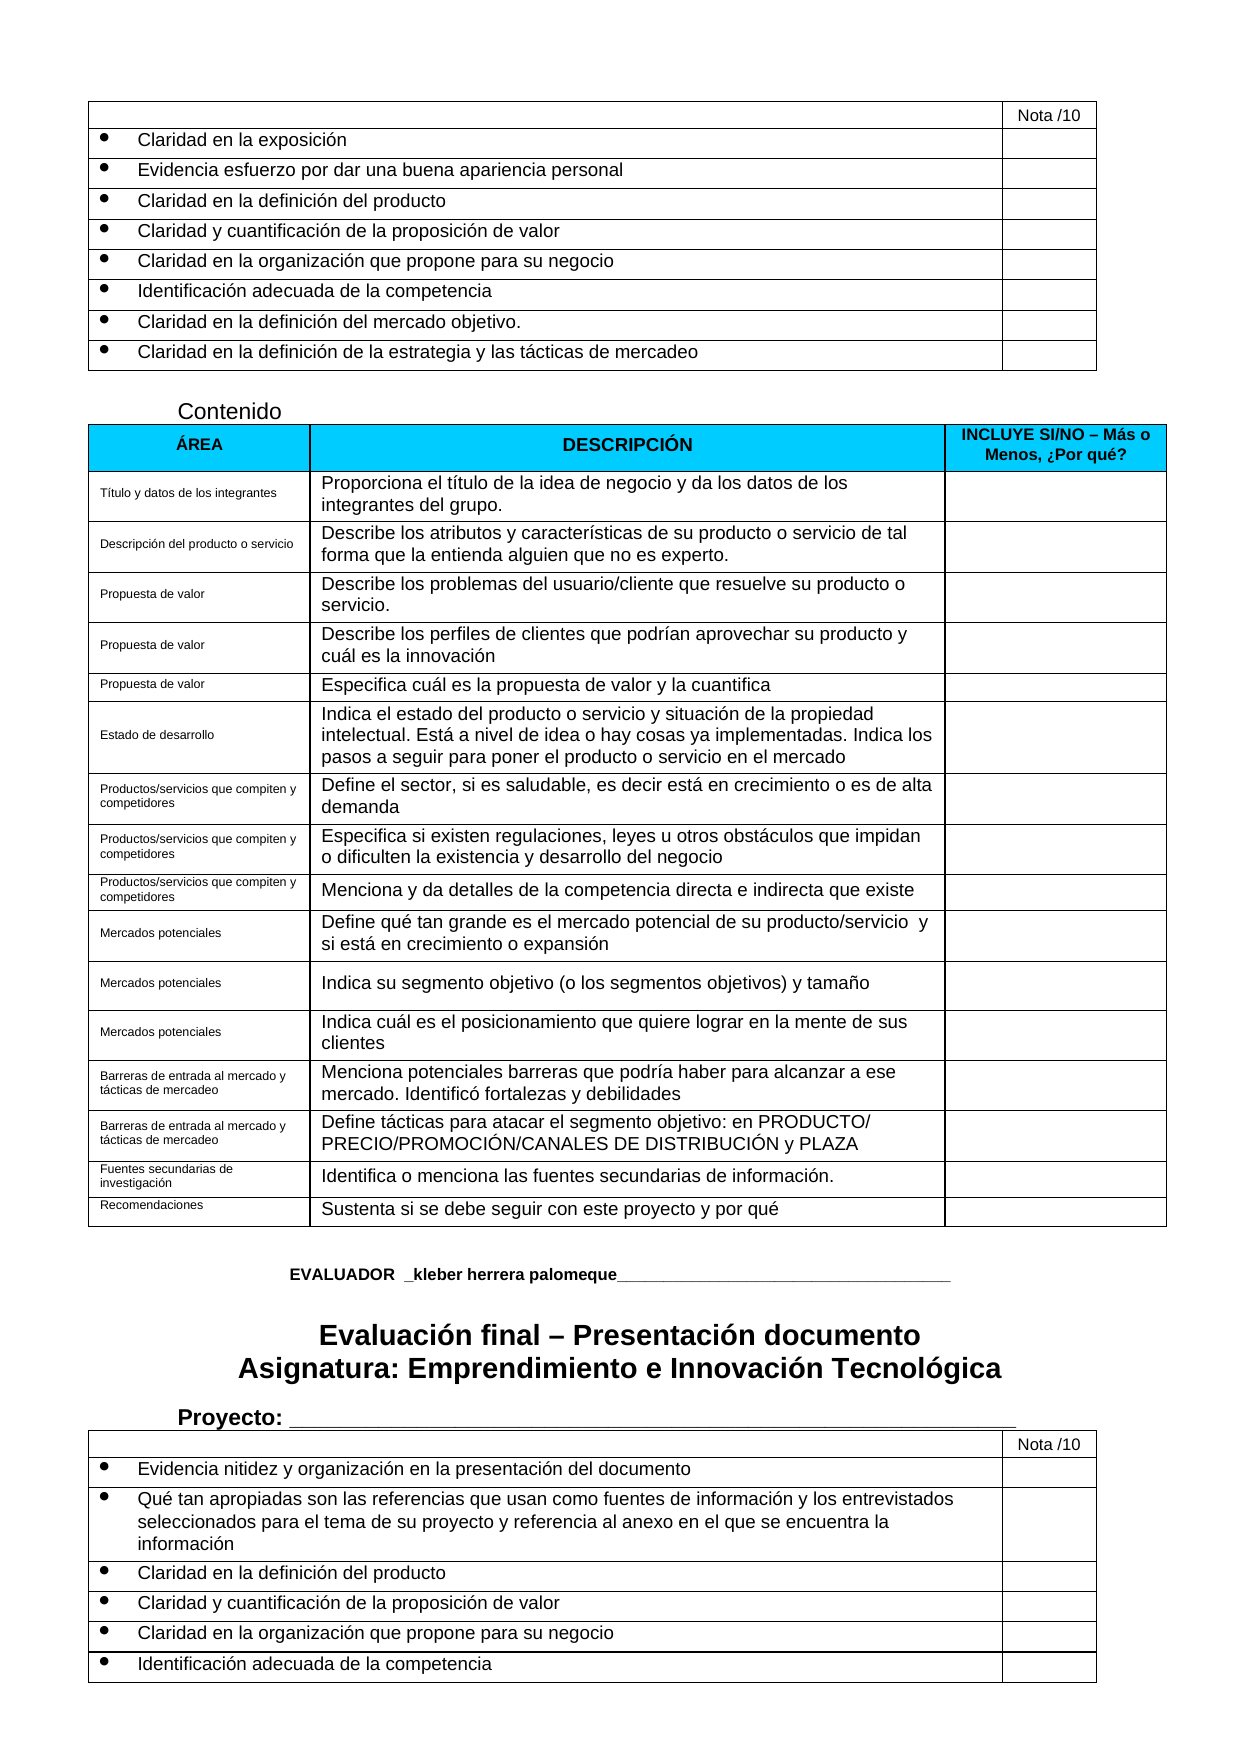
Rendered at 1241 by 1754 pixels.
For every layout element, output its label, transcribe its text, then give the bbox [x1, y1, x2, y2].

table_cell [1003, 311, 1096, 340]
table_cell Claridad en la organización que propone para su negocio [89, 1622, 1002, 1651]
table_cell [946, 1011, 1166, 1060]
table_cell Define el sector, si es saludable, es decir está en crecimiento o es de alta demanda [311, 774, 944, 824]
table_cell [946, 1162, 1166, 1197]
table_cell [1003, 1653, 1096, 1682]
table_cell Define qué tan grande es el mercado potencial de su producto/servicio y si está en crecimiento o expansión [311, 911, 944, 961]
table_cell Sustenta si se debe seguir con este proyecto y por qué [311, 1198, 944, 1226]
table_cell Productos/servicios que compiten y competidores [89, 825, 309, 874]
table_cell Menciona y da detalles de la competencia directa e indirecta que existe [311, 875, 944, 910]
table_cell [946, 1061, 1166, 1110]
table_cell [1003, 1488, 1096, 1561]
table_cell Productos/servicios que compiten y competidores [89, 774, 309, 824]
table_cell Título y datos de los integrantes [89, 472, 309, 521]
table_cell [1003, 1562, 1096, 1591]
table_cell Especifica cuál es la propuesta de valor y la cuantifica [311, 674, 944, 701]
table_cell [1003, 129, 1096, 158]
table_cell Fuentes secundarias de investigación [89, 1162, 309, 1197]
table_cell Claridad y cuantificación de la proposición de valor [89, 220, 1002, 249]
table_header [89, 1431, 1002, 1457]
table_cell Especifica si existen regulaciones, leyes u otros obstáculos que impidan o dificulten la existencia y desarrollo del negocio [311, 825, 944, 874]
text Proyecto: _________________________________________________________ [177, 1404, 1063, 1430]
table_cell Identificación adecuada de la competencia [89, 1653, 1002, 1682]
text Contenido [177, 398, 1063, 424]
table_cell [1003, 250, 1096, 279]
table_cell [946, 911, 1166, 961]
table_cell Describe los problemas del usuario/cliente que resuelve su producto o servicio. [311, 573, 944, 622]
table_cell Claridad en la definición de la estrategia y las tácticas de mercadeo [89, 341, 1002, 370]
table_cell [1003, 1622, 1096, 1651]
table_cell Propuesta de valor [89, 623, 309, 672]
table_cell Claridad y cuantificación de la proposición de valor [89, 1592, 1002, 1621]
table_cell Propuesta de valor [89, 674, 309, 701]
table_cell Productos/servicios que compiten y competidores [89, 875, 309, 910]
text EVALUADOR _kleber herrera palomeque____________________________________ [177, 1265, 1063, 1284]
table_cell Barreras de entrada al mercado y tácticas de mercadeo [89, 1111, 309, 1161]
table_cell Describe los perfiles de clientes que podrían aprovechar su producto y cuál es la innovación [311, 623, 944, 672]
table_cell Mercados potenciales [89, 1011, 309, 1060]
table_cell Qué tan apropiadas son las referencias que usan como fuentes de información y los entrevistados seleccionados para el tema de su proyecto y referencia al anexo en el que se encuentra la información [89, 1488, 1002, 1561]
text Evaluación final – Presentación documento [177, 1318, 1063, 1351]
table_cell Proporciona el título de la idea de negocio y da los datos de los integrantes del grupo. [311, 472, 944, 521]
table_cell [946, 1198, 1166, 1226]
table_header DESCRIPCIÓN [311, 425, 944, 471]
table_cell Identifica o menciona las fuentes secundarias de información. [311, 1162, 944, 1197]
table_cell Descripción del producto o servicio [89, 522, 309, 572]
text Asignatura: Emprendimiento e Innovación Tecnológica [177, 1351, 1063, 1385]
table_cell [1003, 341, 1096, 370]
table_cell [1003, 189, 1096, 219]
table_header ÁREA [89, 425, 309, 471]
table_cell Menciona potenciales barreras que podría haber para alcanzar a ese mercado. Identificó fortalezas y debilidades [311, 1061, 944, 1110]
table_cell Claridad en la definición del mercado objetivo. [89, 311, 1002, 340]
table_cell Indica el estado del producto o servicio y situación de la propiedad intelectual. Está a nivel de idea o hay cosas ya implementadas. Indica los pasos a seguir para poner el producto o servicio en el mercado [311, 702, 944, 773]
table_cell Claridad en la organización que propone para su negocio [89, 250, 1002, 279]
table_cell Evidencia esfuerzo por dar una buena apariencia personal [89, 159, 1002, 188]
table_cell Barreras de entrada al mercado y tácticas de mercadeo [89, 1061, 309, 1110]
table_cell Claridad en la definición del producto [89, 189, 1002, 219]
table_header Nota /10 [1003, 102, 1096, 128]
table_cell Indica cuál es el posicionamiento que quiere lograr en la mente de sus clientes [311, 1011, 944, 1060]
table_cell Identificación adecuada de la competencia [89, 280, 1002, 309]
table_cell Indica su segmento objetivo (o los segmentos objetivos) y tamaño [311, 962, 944, 1009]
table_cell [1003, 159, 1096, 188]
table_cell [946, 825, 1166, 874]
table_header Nota /10 [1003, 1431, 1096, 1457]
table_cell [946, 472, 1166, 521]
table_header INCLUYE SI/NO – Más o Menos, ¿Por qué? [946, 425, 1166, 471]
table_cell [1003, 1458, 1096, 1487]
table_cell Claridad en la definición del producto [89, 1562, 1002, 1591]
table_header [89, 102, 1002, 128]
table_cell Propuesta de valor [89, 573, 309, 622]
table_cell Describe los atributos y características de su producto o servicio de tal forma que la entienda alguien que no es experto. [311, 522, 944, 572]
table_cell [946, 1111, 1166, 1161]
table_cell Estado de desarrollo [89, 702, 309, 773]
table_cell [946, 774, 1166, 824]
table_cell [946, 674, 1166, 701]
table_cell Recomendaciones [89, 1198, 309, 1226]
table_cell [946, 522, 1166, 572]
table_cell [946, 962, 1166, 1009]
table_cell [946, 623, 1166, 672]
table_cell [946, 573, 1166, 622]
table_cell Claridad en la exposición [89, 129, 1002, 158]
table_cell Define tácticas para atacar el segmento objetivo: en PRODUCTO/ PRECIO/PROMOCIÓN/CANALES DE DISTRIBUCIÓN y PLAZA [311, 1111, 944, 1161]
table_cell [946, 875, 1166, 910]
table_cell [1003, 280, 1096, 309]
table_cell [1003, 1592, 1096, 1621]
table_cell Mercados potenciales [89, 911, 309, 961]
table_cell [946, 702, 1166, 773]
table_cell [1003, 220, 1096, 249]
table_cell Mercados potenciales [89, 962, 309, 1009]
table_cell Evidencia nitidez y organización en la presentación del documento [89, 1458, 1002, 1487]
